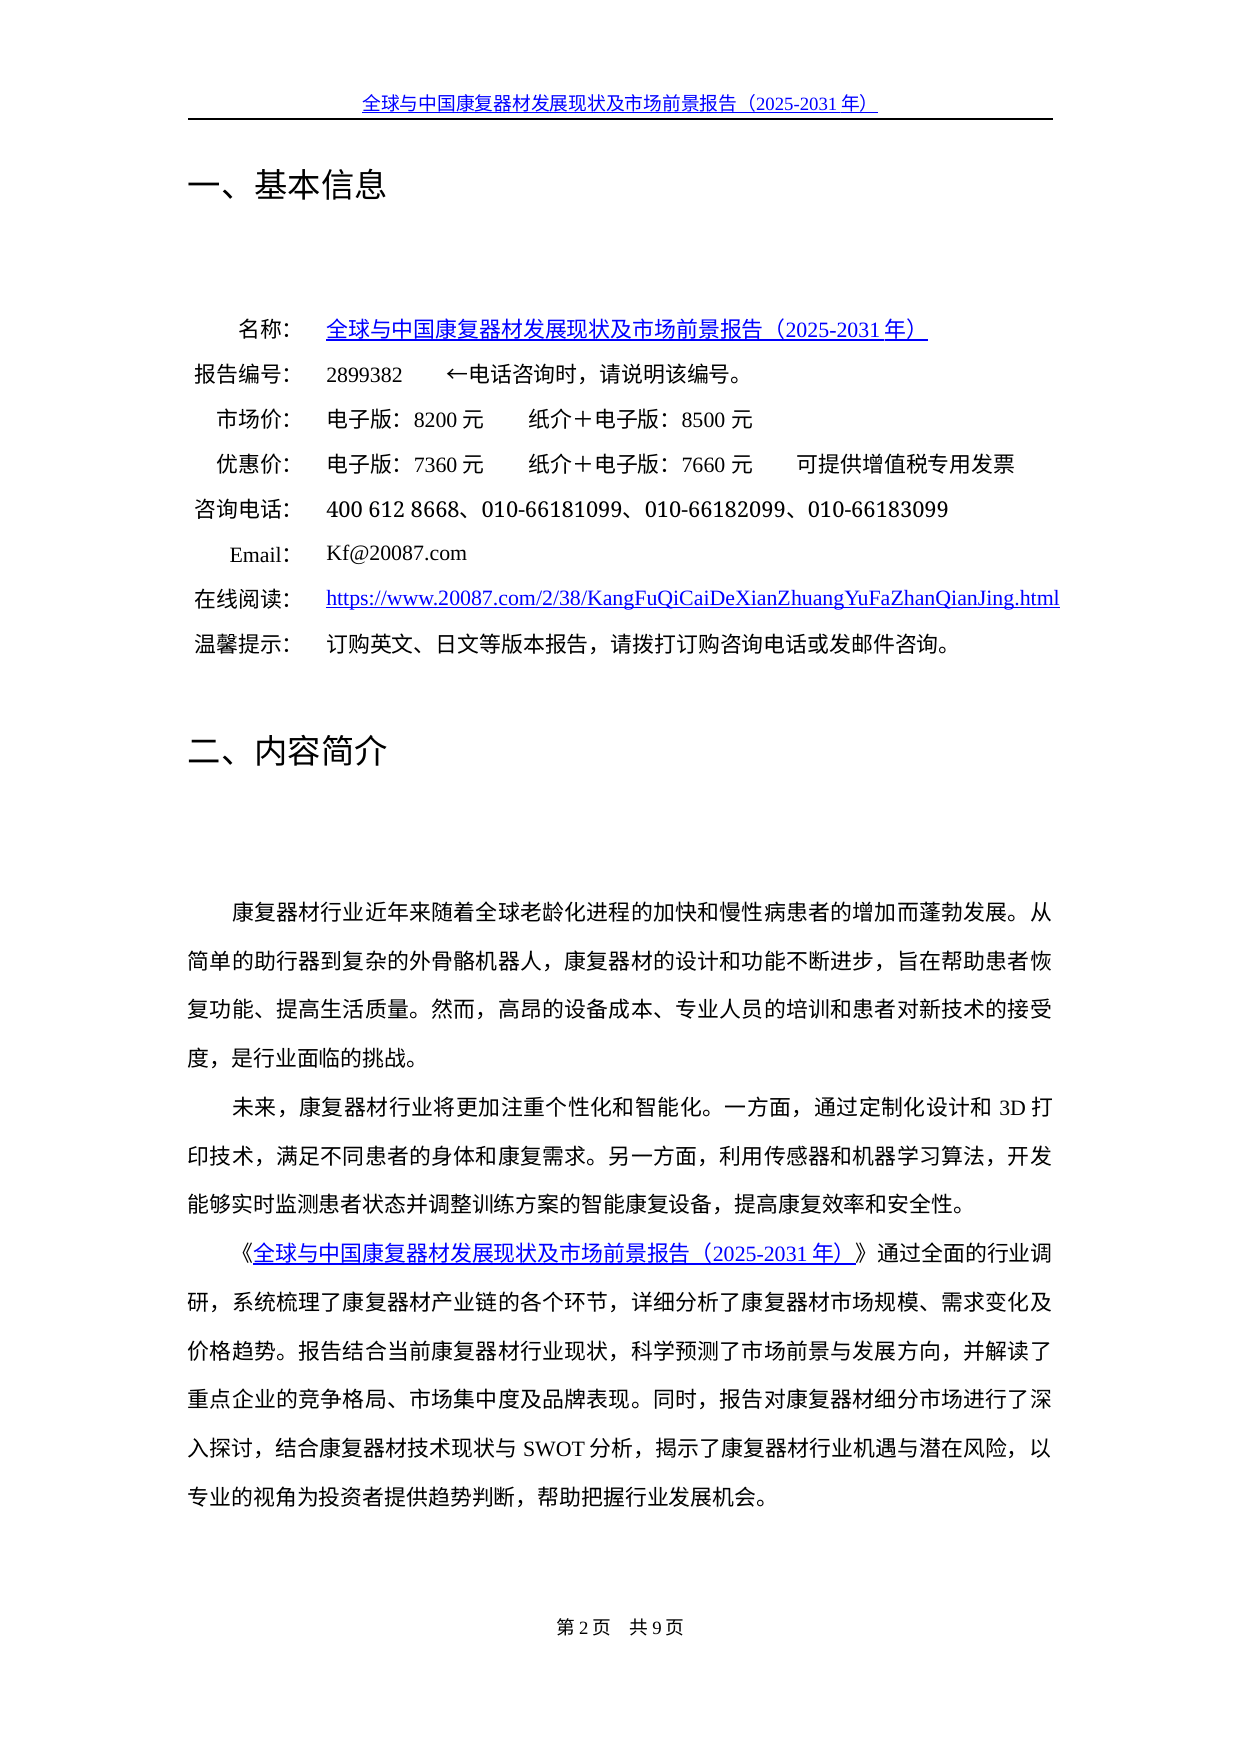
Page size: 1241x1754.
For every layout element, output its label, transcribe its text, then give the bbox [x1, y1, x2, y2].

table_cell 优惠价： [167, 447, 315, 492]
table_cell 订购英文、日文等版本报告，请拨打订购咨询电话或发邮件咨询。 [315, 627, 1073, 672]
table_cell 咨询电话： [167, 492, 315, 537]
table_cell Kf@20087.com [315, 537, 1073, 582]
table_cell 2899382 ←电话咨询时，请说明该编号。 [315, 357, 1073, 402]
table_cell 在线阅读： [167, 582, 315, 627]
table_cell 温馨提示： [167, 627, 315, 672]
table_cell 电子版：7360 元 纸介＋电子版：7660 元 可提供增值税专用发票 [315, 447, 1073, 492]
table_header 全球与中国康复器材发展现状及市场前景报告（2025-2031年） [315, 312, 1073, 357]
table_cell 电子版：8200 元 纸介＋电子版：8500 元 [315, 402, 1073, 447]
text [187, 894, 1053, 1512]
table_cell Email： [167, 537, 315, 582]
table_header 名称： [167, 312, 315, 357]
title 一、基本信息 [187, 150, 1053, 215]
title 二、内容简介 [187, 717, 1053, 782]
table_cell 市场价： [167, 402, 315, 447]
table_cell 报告编号： [167, 357, 315, 402]
table_cell 400 612 8668、010-66181099、010-66182099、010-66183099 [315, 492, 1073, 537]
table_cell [315, 582, 1073, 627]
